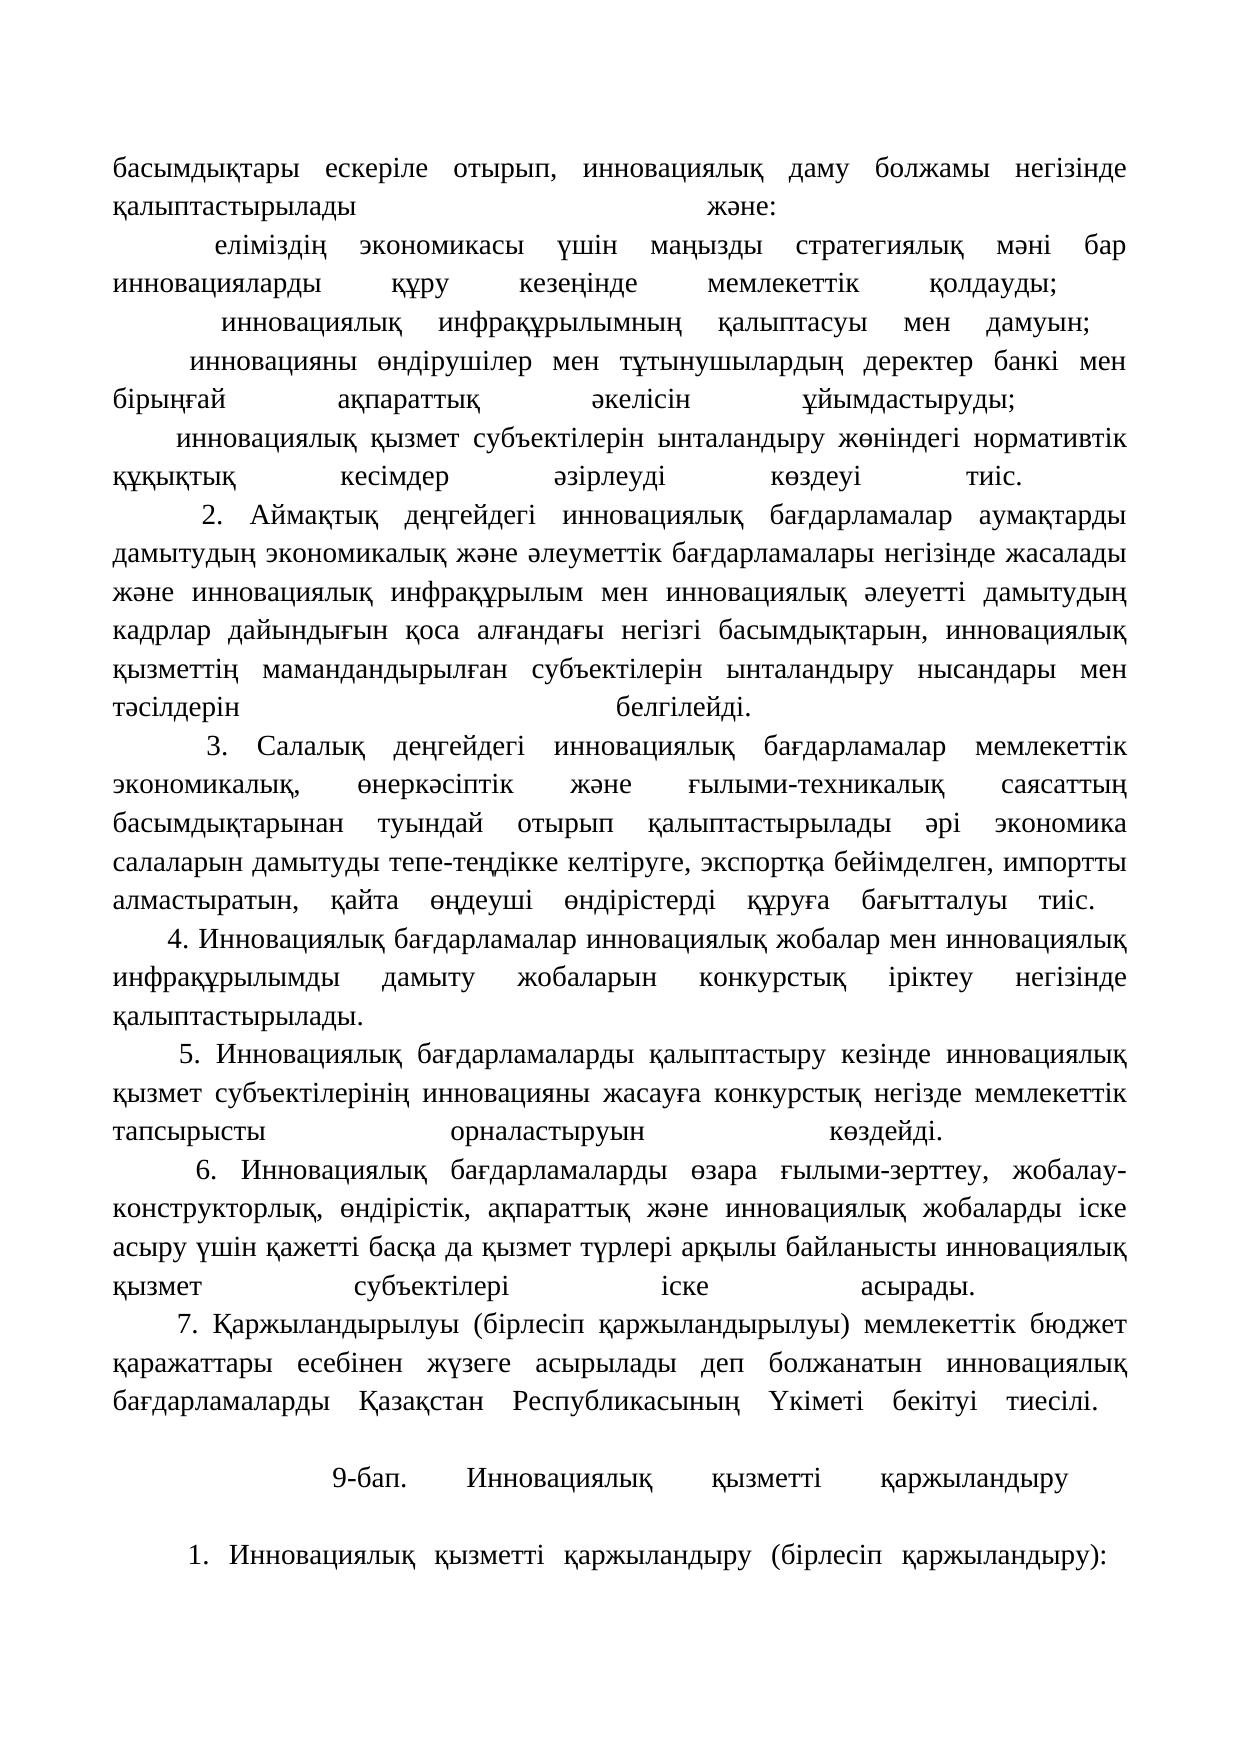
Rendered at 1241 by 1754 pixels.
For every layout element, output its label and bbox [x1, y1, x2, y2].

text [112, 150, 1128, 1571]
